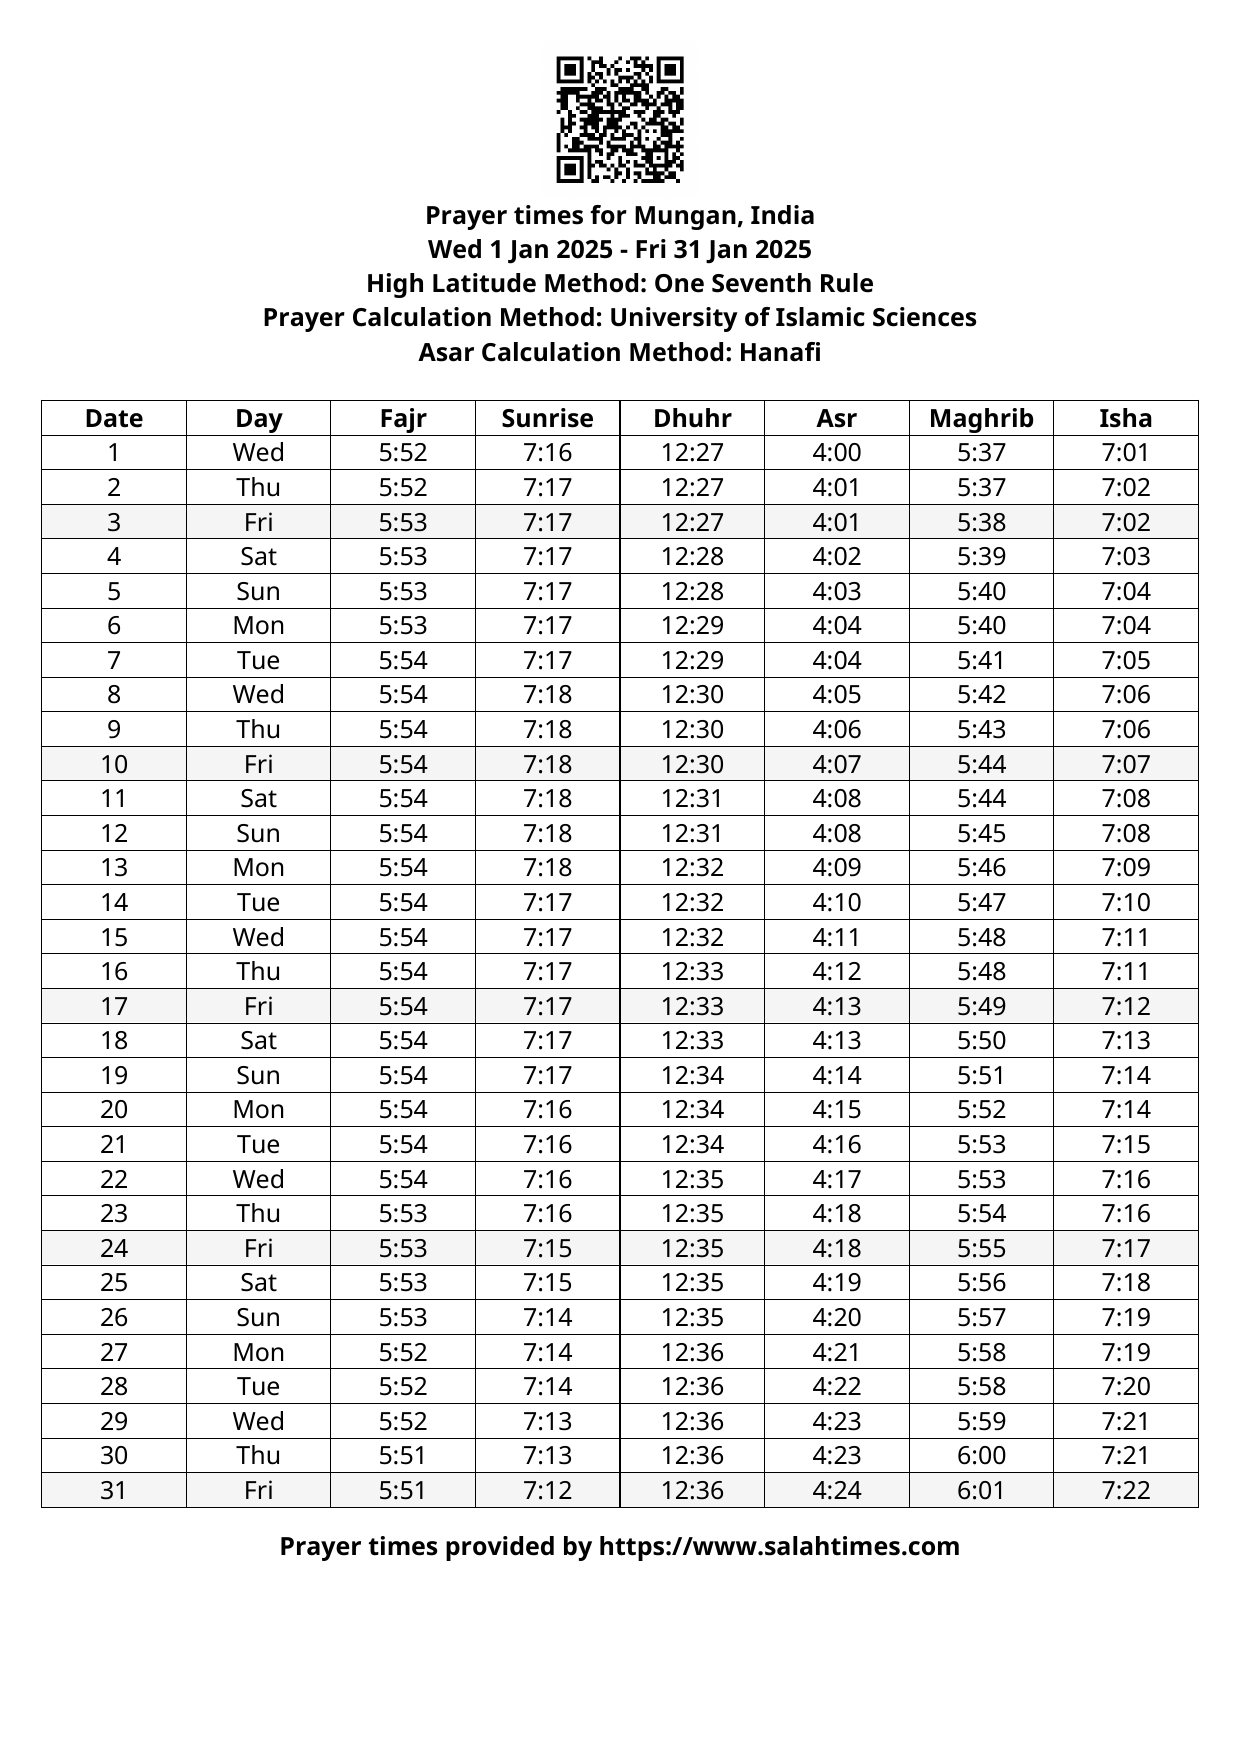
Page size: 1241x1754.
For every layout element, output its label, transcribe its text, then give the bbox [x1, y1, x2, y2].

table_cell 12:33 [621, 1024, 764, 1057]
table_cell 7:08 [1054, 816, 1198, 849]
table_cell 7:16 [476, 1162, 619, 1195]
table_cell 5:37 [910, 470, 1053, 504]
table_cell 4:01 [765, 505, 909, 538]
table_cell Sat [187, 539, 330, 573]
table_cell 4:03 [765, 574, 909, 607]
picture [542, 41, 699, 198]
table_cell 4:17 [765, 1162, 909, 1195]
table_cell Wed [187, 920, 330, 953]
table_header Asr [765, 401, 909, 434]
table_cell 4:23 [765, 1439, 909, 1472]
table_cell 5:56 [910, 1266, 1053, 1299]
text High Latitude Method: One Seventh Rule [42, 266, 1198, 300]
table_cell 8 [42, 678, 186, 711]
table_cell 12:32 [621, 920, 764, 953]
table_cell 12:27 [621, 505, 764, 538]
table_cell 5:54 [331, 920, 475, 953]
table_cell 7:05 [1054, 643, 1198, 677]
table_cell 4:24 [765, 1473, 909, 1507]
table_cell 7:17 [476, 470, 619, 504]
table_cell 7:13 [476, 1439, 619, 1472]
table_cell 18 [42, 1024, 186, 1057]
table_cell 4:20 [765, 1300, 909, 1334]
table_cell 5:40 [910, 574, 1053, 607]
table_cell 5:53 [331, 1300, 475, 1334]
table_cell 4:15 [765, 1093, 909, 1126]
table_cell Thu [187, 470, 330, 504]
table_cell 14 [42, 885, 186, 919]
table_cell 4:21 [765, 1335, 909, 1368]
table_cell 12:33 [621, 989, 764, 1022]
table_cell 4:04 [765, 643, 909, 677]
table_cell Sat [187, 781, 330, 815]
table_cell 12:29 [621, 609, 764, 642]
table_cell 16 [42, 954, 186, 988]
table_cell 5:51 [910, 1058, 1053, 1092]
table_cell 7:02 [1054, 505, 1198, 538]
table_cell 25 [42, 1266, 186, 1299]
table_cell 4:01 [765, 470, 909, 504]
table_cell 5:53 [331, 609, 475, 642]
table_cell 22 [42, 1162, 186, 1195]
table_cell 7:04 [1054, 574, 1198, 607]
table_cell 5:54 [331, 643, 475, 677]
table_cell 24 [42, 1231, 186, 1264]
table_cell 6:00 [910, 1439, 1053, 1472]
table_cell Mon [187, 851, 330, 884]
table_cell 7:17 [476, 920, 619, 953]
table_cell Thu [187, 1196, 330, 1230]
table_cell Sat [187, 1024, 330, 1057]
table_cell 4:04 [765, 609, 909, 642]
table_cell 4:18 [765, 1196, 909, 1230]
table_cell 5:54 [331, 885, 475, 919]
table_cell 30 [42, 1439, 186, 1472]
table_cell 5:54 [331, 1162, 475, 1195]
table_cell Thu [187, 1439, 330, 1472]
table_cell 5:45 [910, 816, 1053, 849]
table_cell 2 [42, 470, 186, 504]
table_cell Wed [187, 436, 330, 469]
table_cell 28 [42, 1369, 186, 1403]
table_cell 4:19 [765, 1266, 909, 1299]
table_cell Sun [187, 574, 330, 607]
table_cell 7:06 [1054, 678, 1198, 711]
table_cell 9 [42, 712, 186, 746]
table_cell 3 [42, 505, 186, 538]
text Prayer times provided by https://www.salahtimes.com [42, 1528, 1198, 1563]
table_cell 5:59 [910, 1404, 1053, 1437]
table_cell 5:52 [331, 436, 475, 469]
table_cell 5:53 [910, 1162, 1053, 1195]
table_cell 7:16 [476, 1196, 619, 1230]
table_cell 5:53 [331, 574, 475, 607]
table_cell 5:58 [910, 1369, 1053, 1403]
table_cell 12:31 [621, 781, 764, 815]
table_cell 12:34 [621, 1127, 764, 1161]
table_cell 4:18 [765, 1231, 909, 1264]
table_cell 7:22 [1054, 1473, 1198, 1507]
table_cell 5:51 [331, 1473, 475, 1507]
table_cell 13 [42, 851, 186, 884]
table_cell 5:53 [331, 1266, 475, 1299]
table_cell 4:13 [765, 989, 909, 1022]
table_cell 5:52 [331, 470, 475, 504]
table_cell 5:38 [910, 505, 1053, 538]
table_header Day [187, 401, 330, 434]
table_cell 7:17 [1054, 1231, 1198, 1264]
table_cell 5:52 [910, 1093, 1053, 1126]
table_cell 5:41 [910, 643, 1053, 677]
table_cell 31 [42, 1473, 186, 1507]
table_cell 5:53 [331, 1196, 475, 1230]
table_cell 12:30 [621, 678, 764, 711]
text Wed 1 Jan 2025 - Fri 31 Jan 2025 [42, 232, 1198, 266]
table_cell 4:22 [765, 1369, 909, 1403]
table_cell 12:35 [621, 1231, 764, 1264]
table_cell 5:40 [910, 609, 1053, 642]
table_cell 4:12 [765, 954, 909, 988]
table_cell 5:47 [910, 885, 1053, 919]
table_cell 21 [42, 1127, 186, 1161]
table_cell Sun [187, 1058, 330, 1092]
table_cell 7:18 [476, 816, 619, 849]
table_cell 5:50 [910, 1024, 1053, 1057]
table_cell Wed [187, 678, 330, 711]
table_cell 7:03 [1054, 539, 1198, 573]
table_cell 12:27 [621, 436, 764, 469]
table_cell 7:21 [1054, 1404, 1198, 1437]
table_cell 7:17 [476, 609, 619, 642]
table_cell 7:15 [476, 1266, 619, 1299]
table_cell 7:17 [476, 989, 619, 1022]
table_cell 5:54 [910, 1196, 1053, 1230]
table_cell 7:06 [1054, 712, 1198, 746]
table_cell 5:52 [331, 1404, 475, 1437]
table_cell 4:08 [765, 781, 909, 815]
table_cell 7:19 [1054, 1335, 1198, 1368]
table_cell 4:07 [765, 747, 909, 780]
table_cell 27 [42, 1335, 186, 1368]
table_cell Thu [187, 712, 330, 746]
table_cell 19 [42, 1058, 186, 1092]
table_cell 7:19 [1054, 1300, 1198, 1334]
table_cell 7:16 [1054, 1162, 1198, 1195]
table_cell 5:54 [331, 816, 475, 849]
table_cell 7:01 [1054, 436, 1198, 469]
table_cell 29 [42, 1404, 186, 1437]
table_header Sunrise [476, 401, 619, 434]
table_cell Tue [187, 1369, 330, 1403]
table_cell 12:32 [621, 851, 764, 884]
table_cell 7 [42, 643, 186, 677]
table_cell 12:35 [621, 1266, 764, 1299]
table_cell 12:35 [621, 1196, 764, 1230]
table_cell 5:54 [331, 851, 475, 884]
table_cell 7:18 [476, 712, 619, 746]
table_cell 5:54 [331, 1127, 475, 1161]
table_cell Sun [187, 816, 330, 849]
table_cell 5:48 [910, 954, 1053, 988]
table_cell 7:14 [1054, 1093, 1198, 1126]
table_cell 12:28 [621, 574, 764, 607]
text Asar Calculation Method: Hanafi [42, 334, 1198, 368]
table_cell 7:12 [476, 1473, 619, 1507]
table_cell 4:13 [765, 1024, 909, 1057]
table_cell 10 [42, 747, 186, 780]
table_header Dhuhr [621, 401, 764, 434]
table_header Maghrib [910, 401, 1053, 434]
table_cell 5:52 [331, 1369, 475, 1403]
table_cell 7:11 [1054, 920, 1198, 953]
table_cell 12:36 [621, 1369, 764, 1403]
table_cell 7:17 [476, 1024, 619, 1057]
table_cell 5:58 [910, 1335, 1053, 1368]
table_cell Sat [187, 1266, 330, 1299]
table_cell 12:36 [621, 1473, 764, 1507]
table_cell 5:53 [331, 1231, 475, 1264]
table_cell 7:17 [476, 954, 619, 988]
table_cell 7:20 [1054, 1369, 1198, 1403]
table_cell Fri [187, 1231, 330, 1264]
table_cell 7:18 [476, 851, 619, 884]
table_cell Fri [187, 1473, 330, 1507]
table_cell 7:21 [1054, 1439, 1198, 1472]
table_cell 7:07 [1054, 747, 1198, 780]
table_cell 12:27 [621, 470, 764, 504]
table_cell 7:17 [476, 643, 619, 677]
table_cell 4 [42, 539, 186, 573]
table_cell 5:51 [331, 1439, 475, 1472]
table_cell 5:42 [910, 678, 1053, 711]
table_cell 1 [42, 436, 186, 469]
table_cell 12:35 [621, 1300, 764, 1334]
table_cell 12:31 [621, 816, 764, 849]
table_cell 7:04 [1054, 609, 1198, 642]
table_cell 12:34 [621, 1058, 764, 1092]
table_cell 12:28 [621, 539, 764, 573]
table_cell 5:37 [910, 436, 1053, 469]
table_cell Tue [187, 1127, 330, 1161]
table_cell 12:30 [621, 712, 764, 746]
table_cell Tue [187, 643, 330, 677]
table_cell 15 [42, 920, 186, 953]
table_cell 6:01 [910, 1473, 1053, 1507]
table_cell 4:09 [765, 851, 909, 884]
table_cell 7:14 [476, 1335, 619, 1368]
table_cell Wed [187, 1404, 330, 1437]
table_cell 4:05 [765, 678, 909, 711]
table_cell 5:54 [331, 781, 475, 815]
table_cell Mon [187, 1335, 330, 1368]
table_cell 12:36 [621, 1439, 764, 1472]
table_cell 7:02 [1054, 470, 1198, 504]
table_cell 7:14 [476, 1300, 619, 1334]
table_cell 4:14 [765, 1058, 909, 1092]
table_cell 5:44 [910, 747, 1053, 780]
table_cell 5:55 [910, 1231, 1053, 1264]
table_cell 7:14 [1054, 1058, 1198, 1092]
table_cell 7:16 [476, 1093, 619, 1126]
table_cell 7:10 [1054, 885, 1198, 919]
table_cell 5:57 [910, 1300, 1053, 1334]
table_cell 7:17 [476, 574, 619, 607]
table_cell 7:14 [476, 1369, 619, 1403]
table_cell 26 [42, 1300, 186, 1334]
table_cell 7:17 [476, 539, 619, 573]
table_cell 5:54 [331, 1058, 475, 1092]
text Prayer Calculation Method: University of Islamic Sciences [42, 300, 1198, 334]
table_cell 7:17 [476, 505, 619, 538]
table_header Fajr [331, 401, 475, 434]
table_cell 7:09 [1054, 851, 1198, 884]
table_cell 5:54 [331, 747, 475, 780]
table_cell 5:54 [331, 954, 475, 988]
table_cell 7:15 [1054, 1127, 1198, 1161]
table_cell 7:16 [476, 436, 619, 469]
table_cell Mon [187, 1093, 330, 1126]
table_cell 4:11 [765, 920, 909, 953]
table_cell Sun [187, 1300, 330, 1334]
table_cell 4:08 [765, 816, 909, 849]
text Prayer times for Mungan, India [42, 198, 1198, 232]
table_cell 12 [42, 816, 186, 849]
table_cell 4:23 [765, 1404, 909, 1437]
table_cell 11 [42, 781, 186, 815]
table_cell 4:16 [765, 1127, 909, 1161]
table_cell 5:54 [331, 1093, 475, 1126]
table_cell 12:35 [621, 1162, 764, 1195]
table_cell 4:06 [765, 712, 909, 746]
table_cell 5:46 [910, 851, 1053, 884]
table_cell 5:53 [331, 539, 475, 573]
table_cell 5:53 [910, 1127, 1053, 1161]
table_cell 5:48 [910, 920, 1053, 953]
table_cell 7:18 [476, 781, 619, 815]
table_cell 7:16 [1054, 1196, 1198, 1230]
table_cell 20 [42, 1093, 186, 1126]
table_cell 5:52 [331, 1335, 475, 1368]
table_cell 7:13 [1054, 1024, 1198, 1057]
table_cell 12:36 [621, 1404, 764, 1437]
table_cell Fri [187, 747, 330, 780]
table_header Date [42, 401, 186, 434]
table_cell 6 [42, 609, 186, 642]
table_cell 4:10 [765, 885, 909, 919]
table_cell 7:15 [476, 1231, 619, 1264]
table_cell 7:08 [1054, 781, 1198, 815]
table_cell 5:54 [331, 678, 475, 711]
table_cell 5:53 [331, 505, 475, 538]
table_cell 7:18 [1054, 1266, 1198, 1299]
table_cell 5 [42, 574, 186, 607]
table_cell 7:13 [476, 1404, 619, 1437]
table_cell 7:16 [476, 1127, 619, 1161]
table_cell 12:32 [621, 885, 764, 919]
table_cell Wed [187, 1162, 330, 1195]
table_cell 5:44 [910, 781, 1053, 815]
table_cell 12:29 [621, 643, 764, 677]
table_cell 17 [42, 989, 186, 1022]
table_cell 5:39 [910, 539, 1053, 573]
table_cell 4:00 [765, 436, 909, 469]
table_cell 7:18 [476, 678, 619, 711]
table_cell Fri [187, 989, 330, 1022]
table_cell 7:17 [476, 885, 619, 919]
table_cell 12:33 [621, 954, 764, 988]
table_cell Fri [187, 505, 330, 538]
table_cell Mon [187, 609, 330, 642]
table_cell 7:11 [1054, 954, 1198, 988]
table_cell 7:17 [476, 1058, 619, 1092]
table_cell Tue [187, 885, 330, 919]
table_cell 5:43 [910, 712, 1053, 746]
table_cell 7:18 [476, 747, 619, 780]
table_cell 7:12 [1054, 989, 1198, 1022]
table_cell 12:36 [621, 1335, 764, 1368]
table_cell Thu [187, 954, 330, 988]
table_cell 12:30 [621, 747, 764, 780]
table_cell 5:54 [331, 1024, 475, 1057]
table_cell 5:54 [331, 989, 475, 1022]
table_header Isha [1054, 401, 1198, 434]
table_cell 5:49 [910, 989, 1053, 1022]
table_cell 5:54 [331, 712, 475, 746]
table_cell 12:34 [621, 1093, 764, 1126]
table_cell 23 [42, 1196, 186, 1230]
table_cell 4:02 [765, 539, 909, 573]
